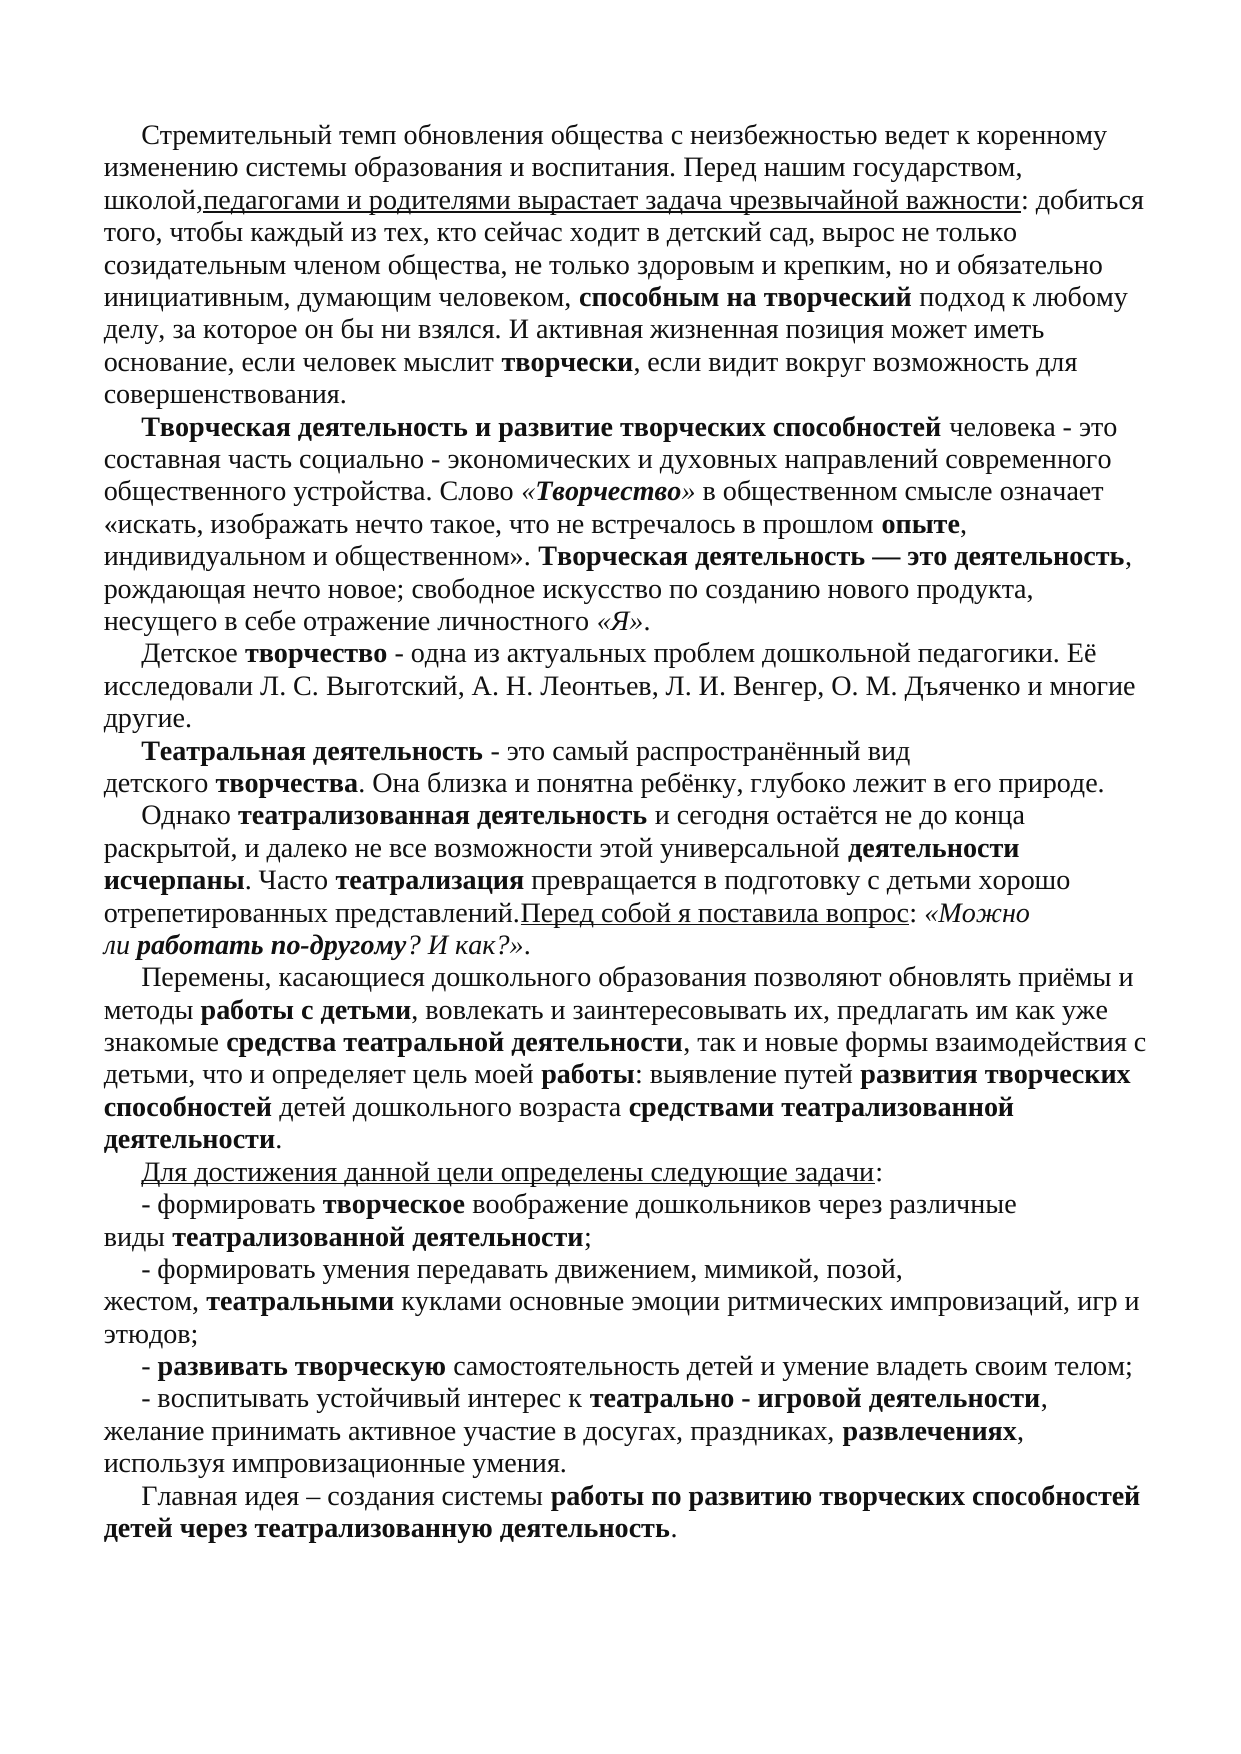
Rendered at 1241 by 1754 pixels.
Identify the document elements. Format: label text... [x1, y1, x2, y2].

text - формировать творческое воображение дошкольников через различные виды театрализованной деятельности; [103, 1187, 1152, 1252]
text Для достижения данной цели определены следующие задачи: [103, 1155, 1152, 1187]
text Однако театрализованная деятельность и сегодня остаётся не до конца раскрытой, и далеко не все возможности этой универсальной деятельности исчерпаны. Часто театрализация превращается в подготовку с детьми хорошо отрепетированных представлений.Перед собой я поставила вопрос: «Можно ли работать по-другому? И как?». [103, 798, 1152, 960]
text - воспитывать устойчивый интерес к театрально - игровой деятельности, желание принимать активное участие в досугах, праздниках, развлечениях, используя импровизационные умения. [103, 1382, 1152, 1479]
text Стремительный темп обновления общества с неизбежностью ведет к коренному изменению системы образования и воспитания. Перед нашим государством, школой,педагогами и родителями вырастает задача чрезвычайной важности: добиться того, чтобы каждый из тех, кто сейчас ходит в детский сад, вырос не только созидательным членом общества, не только здоровым и крепким, но и обязательно инициативным, думающим человеком, способным на творческий подход к любому делу, за которое он бы ни взялся. И активная жизненная позиция может иметь основание, если человек мыслит творчески, если видит вокруг возможность для совершенствования. [103, 118, 1152, 410]
text - развивать творческую самостоятельность детей и умение владеть своим телом; [103, 1349, 1152, 1382]
text Театральная деятельность - это самый распространённый вид детского творчества. Она близка и понятна ребёнку, глубоко лежит в его природе. [103, 734, 1152, 798]
text - формировать умения передавать движением, мимикой, позой, жестом, театральными куклами основные эмоции ритмических импровизаций, игр и этюдов; [103, 1252, 1152, 1349]
text Главная идея – создания системы работы по развитию творческих способностей детей через театрализованную деятельность. [103, 1479, 1152, 1543]
text Детское творчество - одна из актуальных проблем дошкольной педагогики. Её исследовали Л. С. Выготский, А. Н. Леонтьев, Л. И. Венгер, О. М. Дъяченко и многие другие. [103, 636, 1152, 734]
text Перемены, касающиеся дошкольного образования позволяют обновлять приёмы и методы работы с детьми, вовлекать и заинтересовывать их, предлагать им как уже знакомые средства театральной деятельности, так и новые формы взаимодействия с детьми, что и определяет цель моей работы: выявление путей развития творческих способностей детей дошкольного возраста средствами театрализованной деятельности. [103, 960, 1152, 1155]
text Творческая деятельность и развитие творческих способностей человека - это составная часть социально - экономических и духовных направлений современного общественного устройства. Слово «Творчество» в общественном смысле означает «искать, изображать нечто такое, что не встречалось в прошлом опыте, индивидуальном и общественном». Творческая деятельность — это деятельность, рождающая нечто новое; свободное искусство по созданию нового продукта, несущего в себе отражение личностного «Я». [103, 410, 1152, 636]
